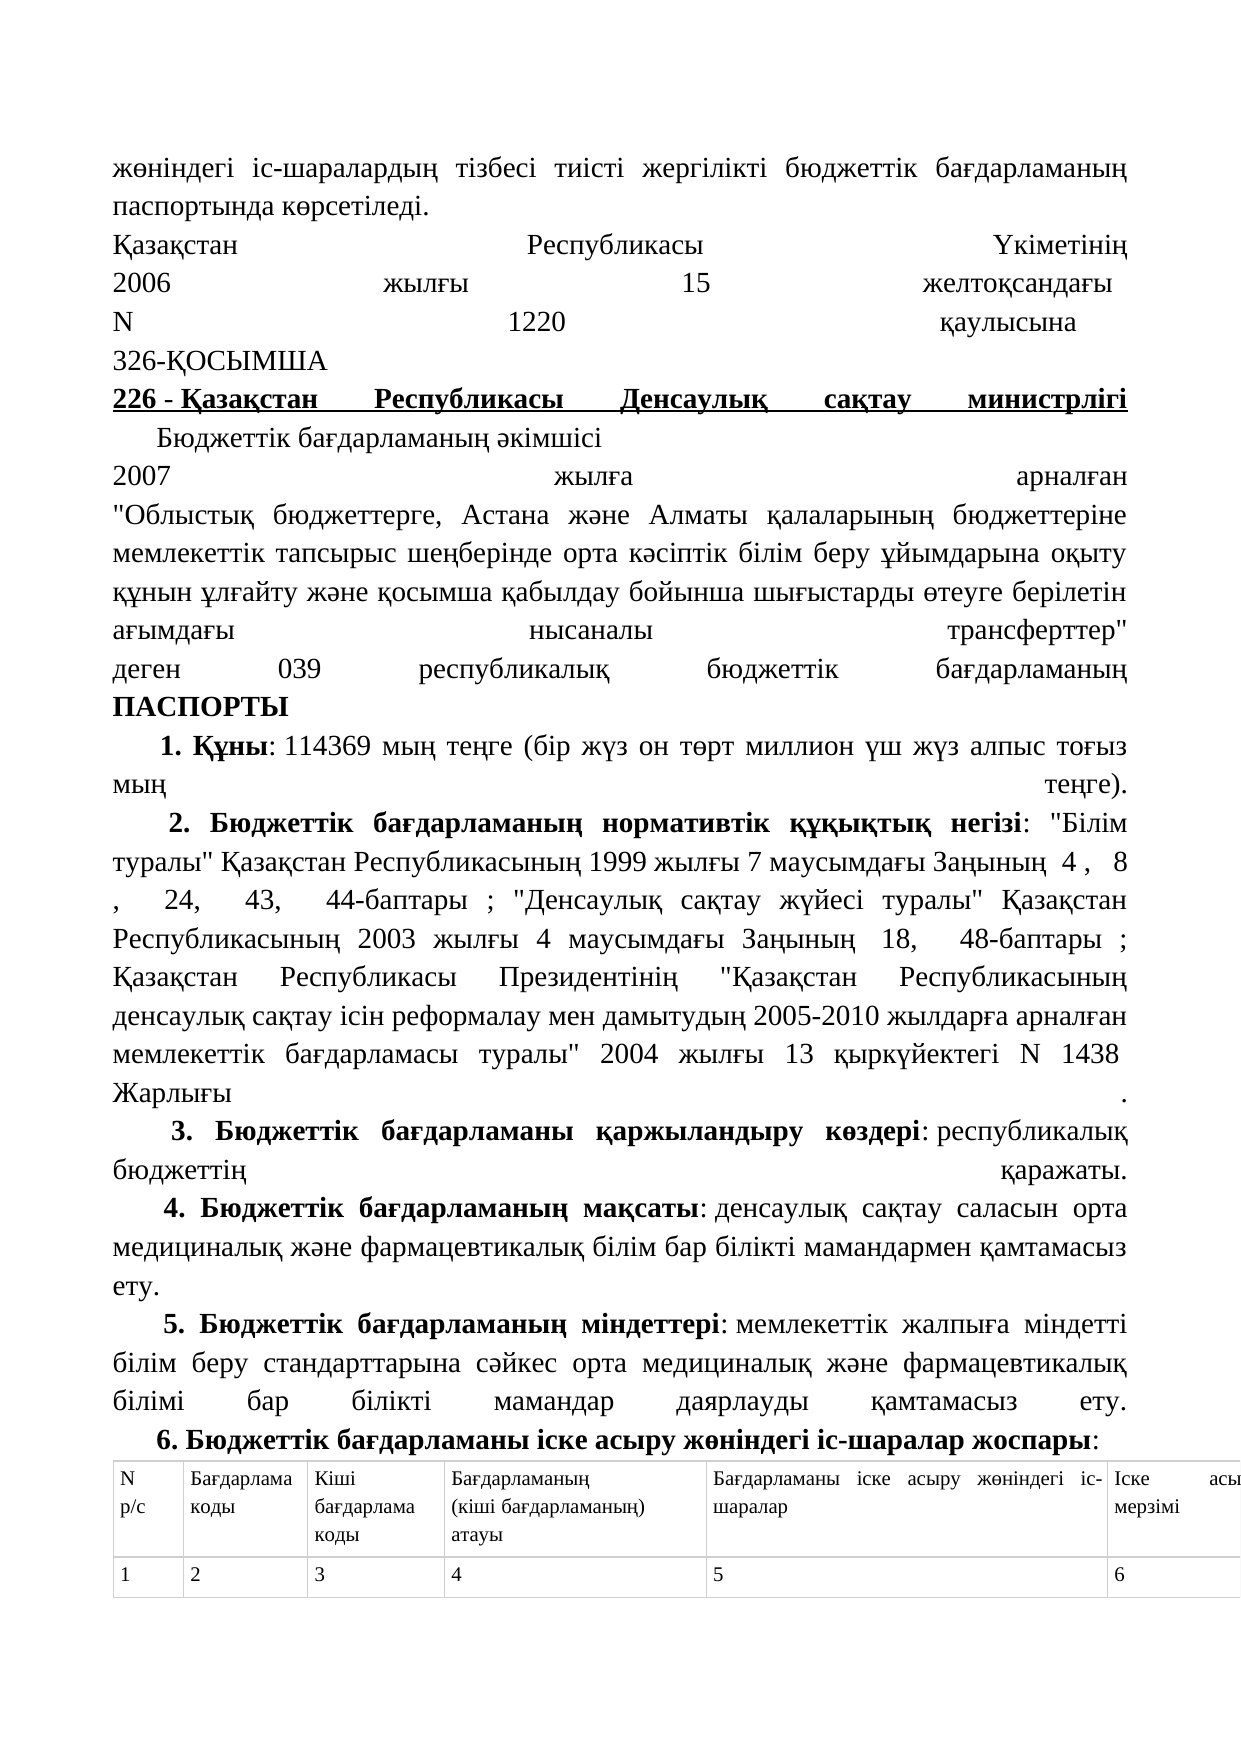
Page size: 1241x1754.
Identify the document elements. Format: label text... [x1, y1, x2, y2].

table_cell 2 [184, 1558, 307, 1597]
table_header Бағдарламаның (кіші бағдарламаның) атауы [445, 1462, 706, 1556]
table_header Бағдарлама коды [184, 1462, 307, 1556]
table_cell 3 [308, 1558, 444, 1597]
table_cell 1 [114, 1558, 183, 1597]
table_header Кіші бағдарлама коды [308, 1462, 444, 1556]
text 2007 жылға арналған "Облыстық бюджеттерге, Астана және Алматы қалаларының бюджеттеріне мемлекеттік тапсырыс шеңберінде орта кәсіптік білім беру ұйымдарына оқыту құнын ұлғайту және қосымша қабылдау бойынша шығыстарды өтеуге берілетін ағымдағы нысаналы трансферттер" деген 039 республикалық бюджеттік бағдарламаның ПАСПОРТЫ [112, 458, 1128, 723]
table_header Іске асыру мерзімі [1108, 1462, 1240, 1556]
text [112, 150, 1128, 222]
table_header Бағдарламаны іске асыру жөніндегі іс-шаралар [707, 1462, 1107, 1556]
text 226 - Қазақстан Республикасы Денсаулық сақтау министрлігі Бюджеттік бағдарламаның әкімшісі [112, 381, 1128, 410]
table_cell 4 [445, 1558, 706, 1597]
table_cell 5 [707, 1558, 1107, 1597]
text 226 - Қазақстан Республикасы Денсаулық сақтау министрлігі Бюджеттік бағдарламаның әкімшісі [112, 411, 1128, 453]
text 1. Құны : 114369 мың теңге (бір жүз он төрт миллион үш жүз алпыс тоғыз мың теңге). 2. Бюджеттік бағдарламаның нормативтік құқықтық негізі : "Білім туралы" Қазақстан Республикасының 1999 жылғы 7 маусымдағы Заңының 4 , 8 , 24, 43, 44-баптары ; "Денсаулық сақтау жүйесі туралы" Қазақстан Республикасының 2003 жылғы 4 маусымдағы Заңының 18, 48-баптары ; Қазақстан Республикасы Президентінің "Қазақстан Республикасының денсаулық сақтау ісін реформалау мен дамытудың 2005-2010 жылдарға арналған мемлекеттік бағдарламасы туралы" 2004 жылғы 13 қыркүйектегі N 1438 Жарлығы . 3. Бюджеттік бағдарламаны қаржыландыру көздері : республикалық бюджеттің қаражаты. 4. Бюджеттік бағдарламаның мақсаты : денсаулық сақтау саласын орта медициналық және фармацевтикалық білім бар білікті мамандармен қамтамасыз ету. 5. Бюджеттік бағдарламаның міндеттері : мемлекеттік жалпыға міндетті білім беру стандарттарына сәйкес орта медициналық және фармацевтикалық білімі бар білікті мамандар даярлауды қамтамасыз ету. 6. Бюджеттік бағдарламаны іске асыру жөніндегі іс-шаралар жоспары : [112, 728, 1128, 1455]
table_cell 6 [1108, 1558, 1240, 1597]
text Қазақстан Республикасы Үкіметінің 2006 жылғы 15 желтоқсандағы N 1220 қаулысына 326-ҚОСЫМША [112, 227, 1128, 376]
table_header N р/с [114, 1462, 183, 1556]
